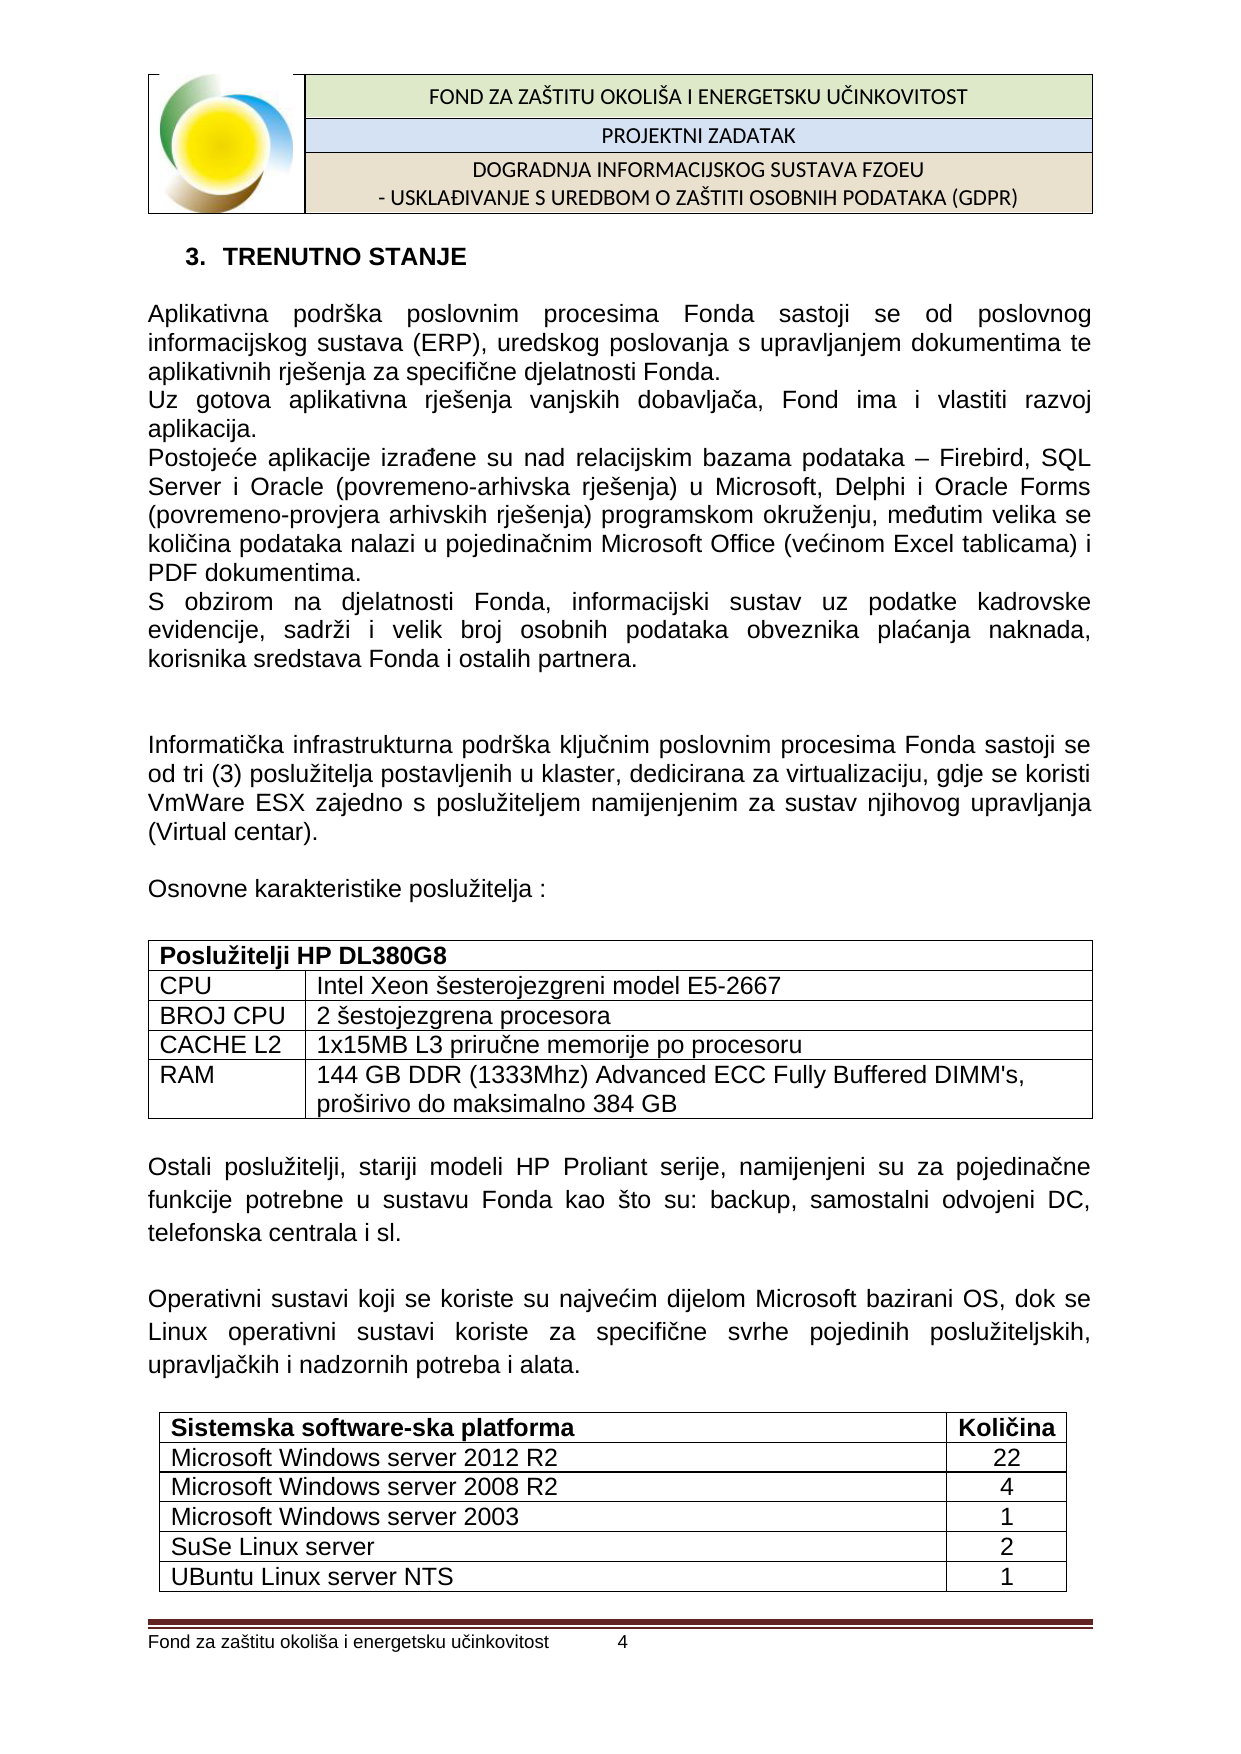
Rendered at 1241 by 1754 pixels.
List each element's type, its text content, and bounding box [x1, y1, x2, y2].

table_cell 1 [947, 1502, 1066, 1531]
text Osnovne karakteristike poslužitelja : [148, 874, 1093, 903]
table_header Količina [947, 1413, 1066, 1442]
text Uz gotova aplikativna rješenja vanjskih dobavljača, Fond ima i vlastiti razvoj aplikacija. [148, 385, 1093, 443]
text Informatička infrastrukturna podrška ključnim poslovnim procesima Fonda sastoji se od tri (3) poslužitelja postavljenih u klaster, dedicirana za virtualizaciju, gdje se koristi VmWare ESX zajedno s poslužiteljem namijenjenim za sustav njihovog upravljanja (Virtual centar). [148, 730, 1093, 845]
table_cell Intel Xeon šesterojezgreni model E5-2667 [306, 971, 1092, 1000]
table_cell 1 [947, 1562, 1066, 1591]
table_cell 144 GB DDR (1333Mhz) Advanced ECC Fully Buffered DIMM's, proširivo do maksimalno 384 GB [306, 1060, 1092, 1118]
table_cell CPU [149, 971, 305, 1000]
table_cell 2 [947, 1532, 1066, 1561]
table_cell UBuntu Linux server NTS [160, 1562, 946, 1591]
table_cell SuSe Linux server [160, 1532, 946, 1561]
table_cell 1x15MB L3 priručne memorije po procesoru [306, 1031, 1092, 1059]
text Aplikativna podrška poslovnim procesima Fonda sastoji se od poslovnog informacijskog sustava (ERP), uredskog poslovanja s upravljanjem dokumentima te aplikativnih rješenja za specifične djelatnosti Fonda. [148, 299, 1093, 385]
text Postojeće aplikacije izrađene su nad relacijskim bazama podataka – Firebird, SQL Server i Oracle (povremeno-arhivska rješenja) u Microsoft, Delphi i Oracle Forms (povremeno-provjera arhivskih rješenja) programskom okruženju, međutim velika se količina podataka nalazi u pojedinačnim Microsoft Office (većinom Excel tablicama) i PDF dokumentima. [148, 443, 1093, 587]
table_cell RAM [149, 1060, 305, 1118]
table_cell 22 [947, 1443, 1066, 1471]
text Ostali poslužitelji, stariji modeli HP Proliant serije, namijenjeni su za pojedinačne funkcije potrebne u sustavu Fonda kao što su: backup, samostalni odvojeni DC, telefonska centrala i sl. [148, 1152, 1093, 1247]
table_header Poslužitelji HP DL380G8 [149, 941, 1092, 970]
table_cell Microsoft Windows server 2008 R2 [160, 1473, 946, 1501]
table_cell Microsoft Windows server 2012 R2 [160, 1443, 946, 1471]
list TRENUTNO STANJE [185, 242, 1093, 270]
table_cell Microsoft Windows server 2003 [160, 1502, 946, 1531]
table_cell CACHE L2 [149, 1031, 305, 1059]
table_cell BROJ CPU [149, 1001, 305, 1029]
table_header Sistemska software-ska platforma [160, 1413, 946, 1442]
text Operativni sustavi koji se koriste su najvećim dijelom Microsoft bazirani OS, dok se Linux operativni sustavi koriste za specifične svrhe pojedinih poslužiteljskih, upravljačkih i nadzornih potreba i alata. [148, 1284, 1093, 1379]
table_cell 2 šestojezgrena procesora [306, 1001, 1092, 1029]
table_cell 4 [947, 1473, 1066, 1501]
text S obzirom na djelatnosti Fonda, informacijski sustav uz podatke kadrovske evidencije, sadrži i velik broj osobnih podataka obveznika plaćanja naknada, korisnika sredstava Fonda i ostalih partnera. [148, 587, 1093, 673]
